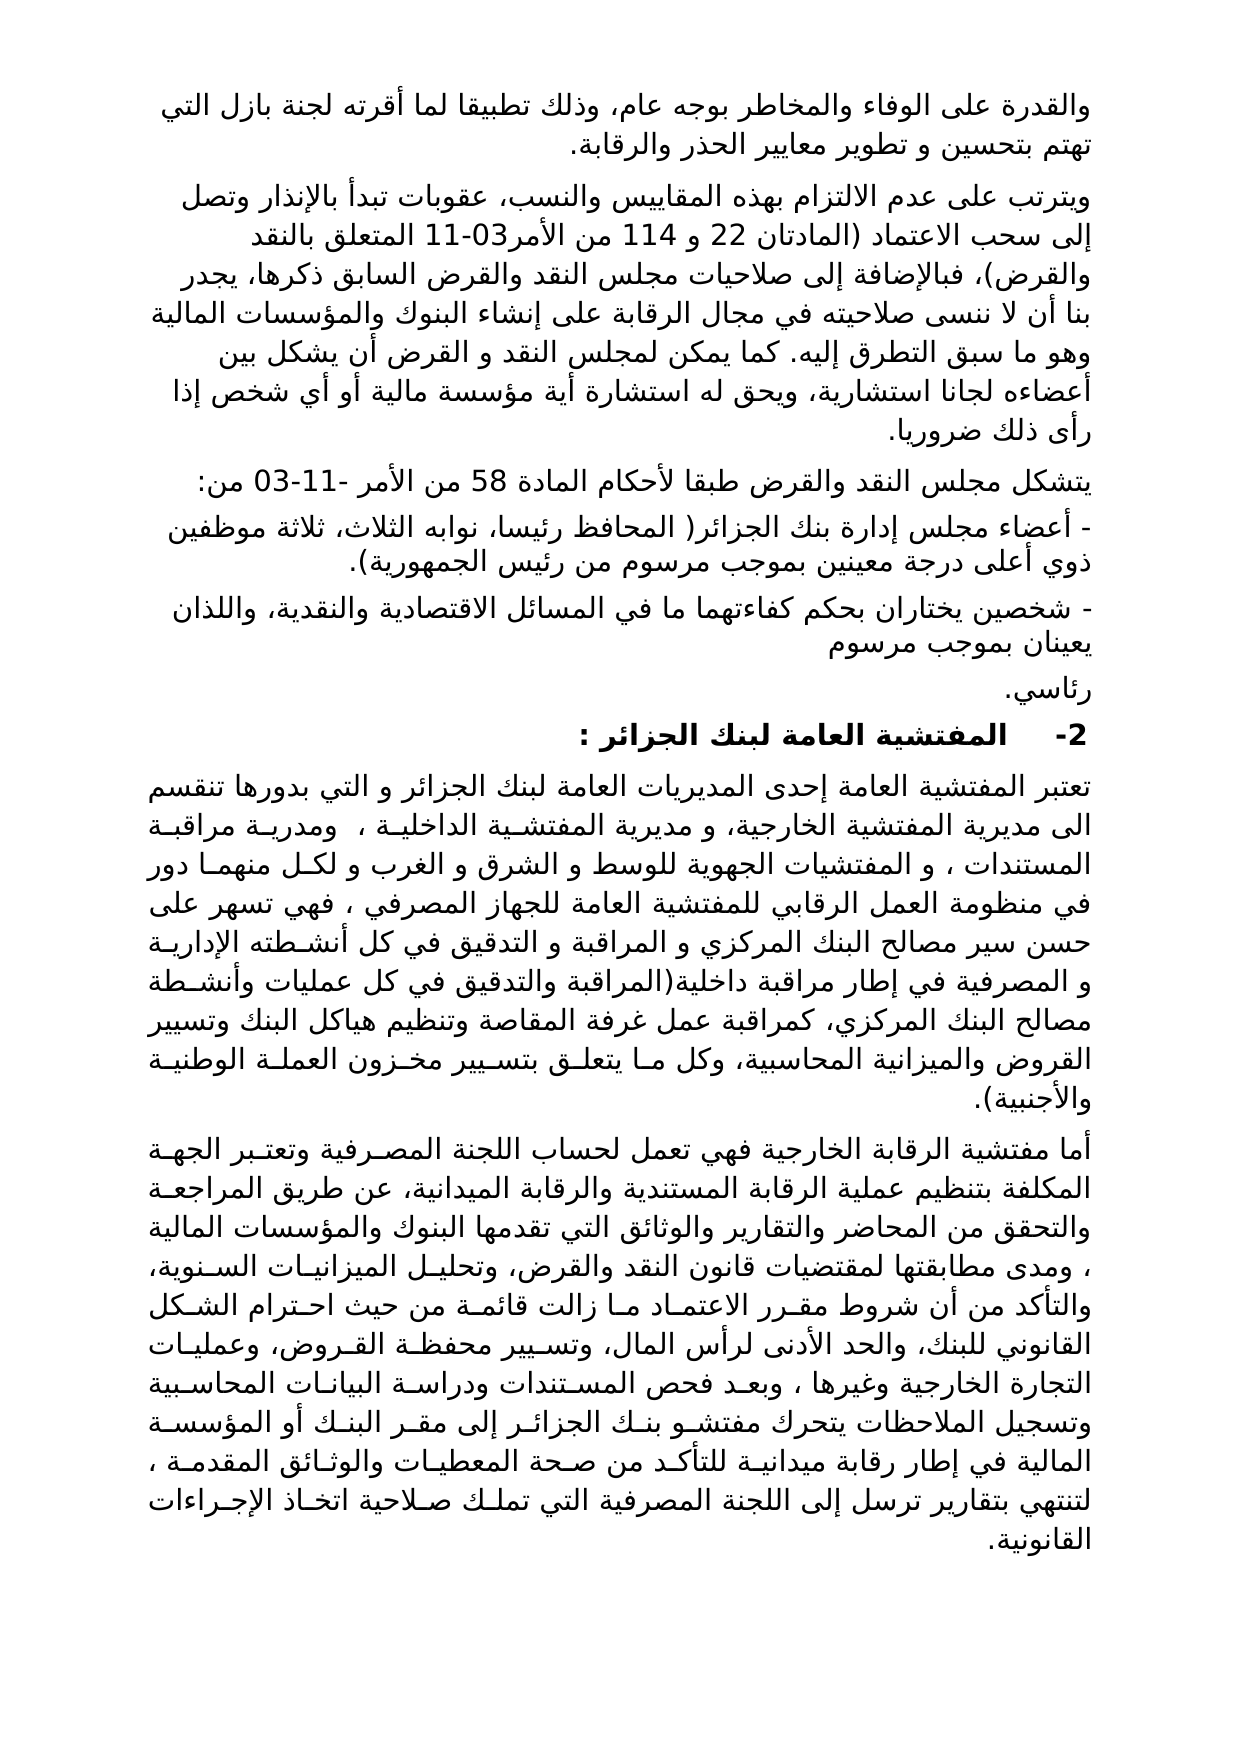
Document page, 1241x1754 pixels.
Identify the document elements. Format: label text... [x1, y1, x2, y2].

text - شخصين يختاران بحكم كفاءتهما ما في المسائل الاقتصادية والنقدية، واللذان يعينان بموجب مرسوم [148, 591, 1093, 659]
text رئاسي. [148, 672, 1093, 706]
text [148, 89, 1093, 162]
text يتشكل مجلس النقد والقرض طبقا لأحكام المادة 58 من الأمر -11-03 من: [148, 464, 1093, 498]
text ويترتب على عدم الالتزام بهذه المقاييس والنسب، عقوبات تبدأ بالإنذار وتصل إلى سحب الاعتماد (المادتان 22 و 114 من الأمر03-11 المتعلق بالنقد والقرض)، فبالإضافة إلى صلاحيات مجلس النقد والقرض السابق ذكرها، يجدر بنا أن لا ننسى صلاحيته في مجال الرقابة على إنشاء البنوك والمؤسسات المالية وهو ما سبق التطرق إليه. كما يمكن لمجلس النقد و القرض أن يشكل بين أعضاءه لجانا استشارية، ويحق له استشارة أية مؤسسة مالية أو أي شخص إذا رأى ذلك ضروريا. [148, 179, 1093, 447]
text أما مفتشية الرقابة الخارجية فهي تعمل لحساب اللجنة المصرفية وتعتبر الجهة المكلفة بتنظيم عملية الرقابة المستندية والرقابة الميدانية، عن طريق المراجعة والتحقق من المحاضر والتقارير والوثائق التي تقدمها البنوك والمؤسسات المالية ، ومدى مطابقتها لمقتضيات قانون النقد والقرض، وتحليل الميزانيات السنوية، والتأكد من أن شروط مقرر الاعتماد ما زالت قائمة من حيث احترام الشكل القانوني للبنك، والحد الأدنى لرأس المال، وتسيير محفظة القروض، وعمليات التجارة الخارجية وغيرها ، وبعد فحص المستندات ودراسة البيانات المحاسبية وتسجيل الملاحظات يتحرك مفتشو بنك الجزائر إلى مقر البنك أو المؤسسة المالية في إطار رقابة ميدانية للتأكد من صحة المعطيات والوثائق المقدمة ، لتنتهي بتقارير ترسل إلى اللجنة المصرفية التي تملك صلاحية اتخاذ الإجراءات القانونية. [148, 1133, 1093, 1556]
text - أعضاء مجلس إدارة بنك الجزائر( المحافظ رئيسا، نوابه الثلاث، ثلاثة موظفين ذوي أعلى درجة معينين بموجب مرسوم من رئيس الجمهورية). [148, 511, 1093, 579]
list المفتشية العامة لبنك الجزائر : [148, 718, 1055, 752]
text تعتبر المفتشية العامة إحدى المديريات العامة لبنك الجزائر و التي بدورها تنقسم الى مديرية المفتشية الخارجية، و مديرية المفتشية الداخلية ، ومدرية مراقبة المستندات ، و المفتشيات الجهوية للوسط و الشرق و الغرب و لكل منهما دور في منظومة العمل الرقابي للمفتشية العامة للجهاز المصرفي ، فهي تسهر على حسن سير مصالح البنك المركزي و المراقبة و التدقيق في كل أنشطته الإدارية و المصرفية في إطار مراقبة داخلية(المراقبة والتدقيق في كل عمليات وأنشطة مصالح البنك المركزي، كمراقبة عمل غرفة المقاصة وتنظيم هياكل البنك وتسيير القروض والميزانية المحاسبية، وكل ما يتعلق بتسيير مخزون العملة الوطنية والأجنبية). [148, 769, 1093, 1115]
